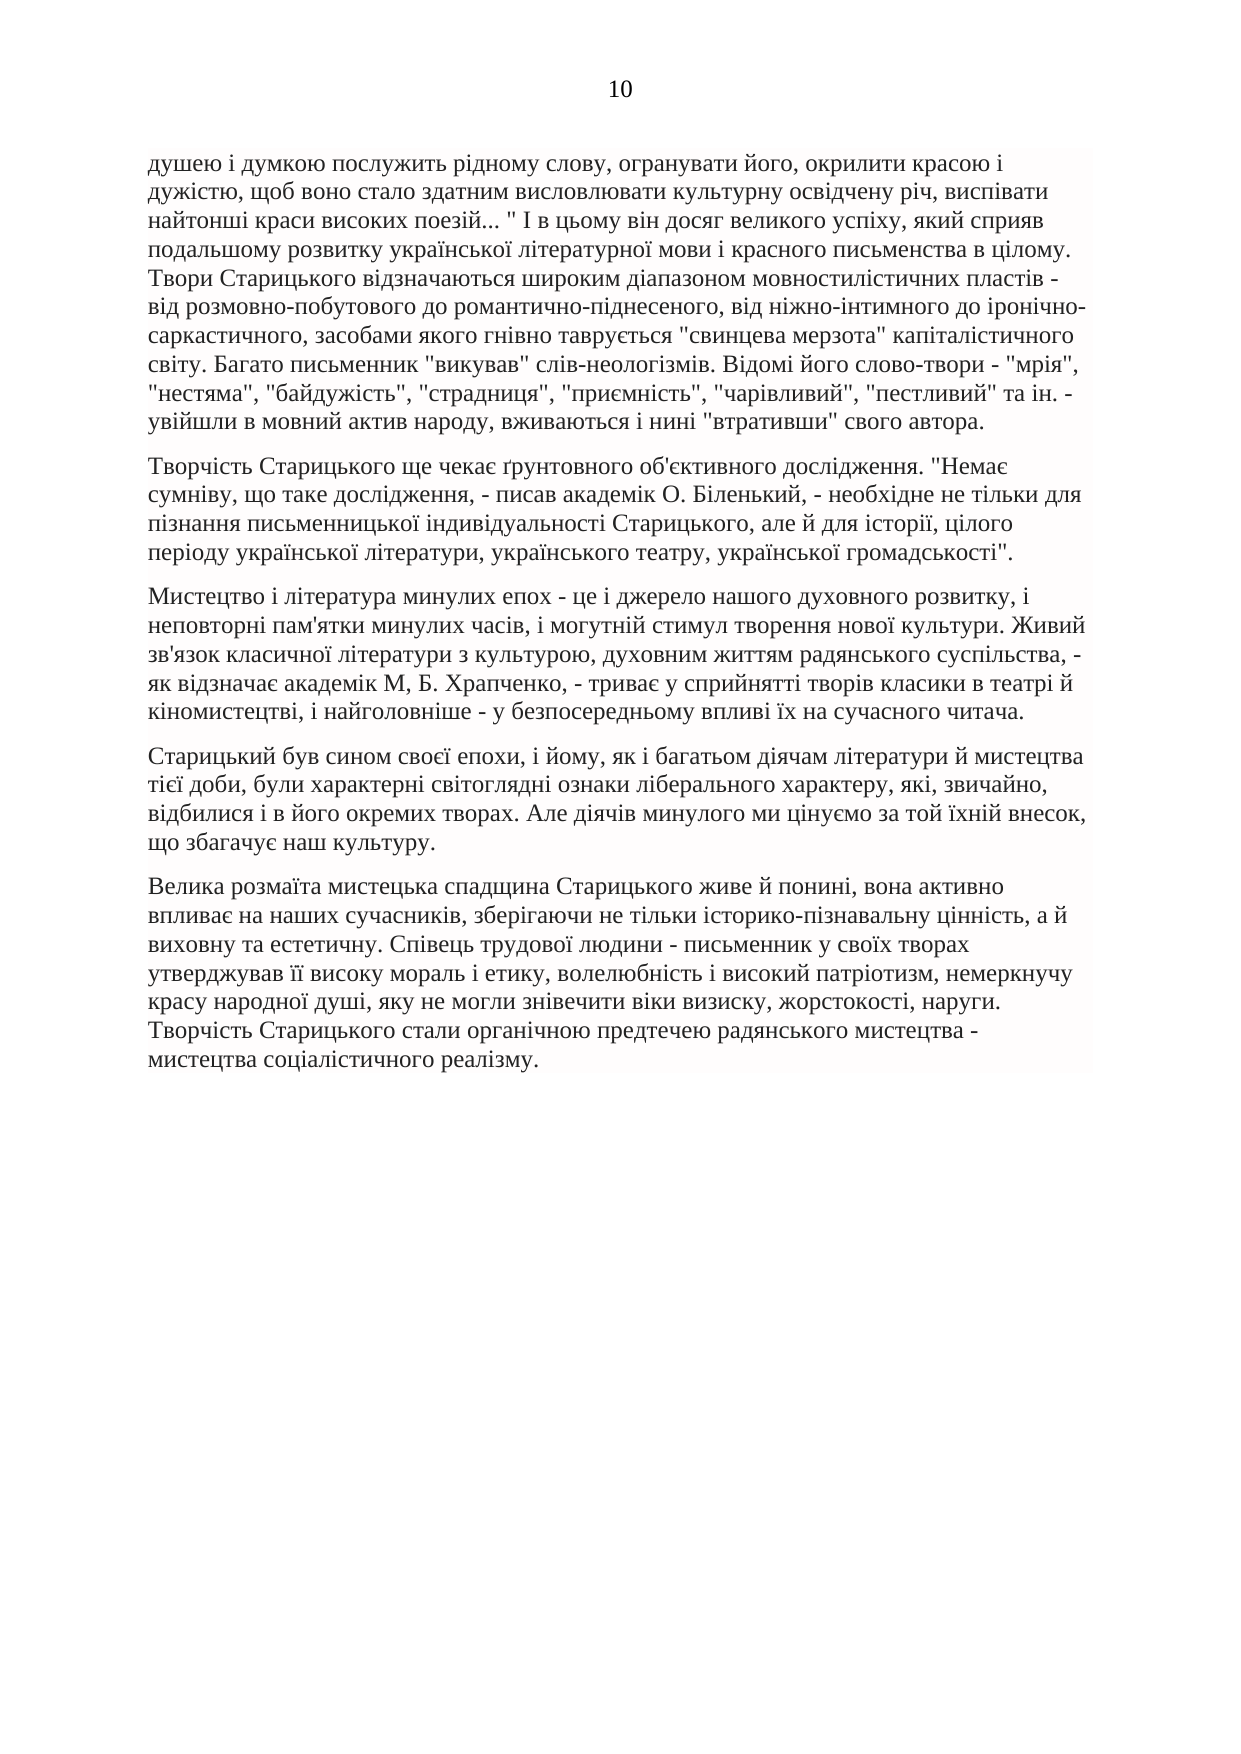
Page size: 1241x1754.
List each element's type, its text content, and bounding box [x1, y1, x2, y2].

text Велика розмаїта мистецька спадщина Старицького живе й понині, вона активно впливає на наших сучасників, зберігаючи не тільки історико-пізнавальну цінність, а й виховну та естетичну. Співець трудової людини - письменник у своїх творах утверджував її високу мораль і етику, волелюбність і високий патріотизм, немеркнучу красу народної душі, яку не могли знівечити віки визиску, жорстокості, наруги. Творчість Старицького стали органічною предтечею радянського мистецтва - мистецтва соціалістичного реалізму. [148, 871, 1093, 1073]
text Мистецтво і література минулих епох - це і джерело нашого духовного розвитку, і неповторні пам'ятки минулих часів, і могутній стимул творення нової культури. Живий зв'язок класичної літератури з культурою, духовним життям радянського суспільства, - як відзначає академік М, Б. Храпченко, - триває у сприйнятті творів класики в театрі й кіномистецтві, і найголовніше - у безпосередньому впливі їх на сучасного читача. [148, 581, 1093, 725]
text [148, 148, 1093, 435]
text Старицький був сином своєї епохи, і йому, як і багатьом діячам літератури й мистецтва тієї доби, були характерні світоглядні ознаки ліберального характеру, які, звичайно, відбилися і в його окремих творах. Але діячів минулого ми цінуємо за той їхній внесок, що збагачує наш культуру. [148, 741, 1093, 856]
text Творчість Старицького ще чекає ґрунтовного об'єктивного дослідження. "Немає сумніву, що таке дослідження, - писав академік О. Біленький, - необхідне не тільки для пізнання письменницької індивідуальності Старицького, але й для історії, цілого періоду української літератури, українського театру, української громадськості". [148, 451, 1093, 566]
